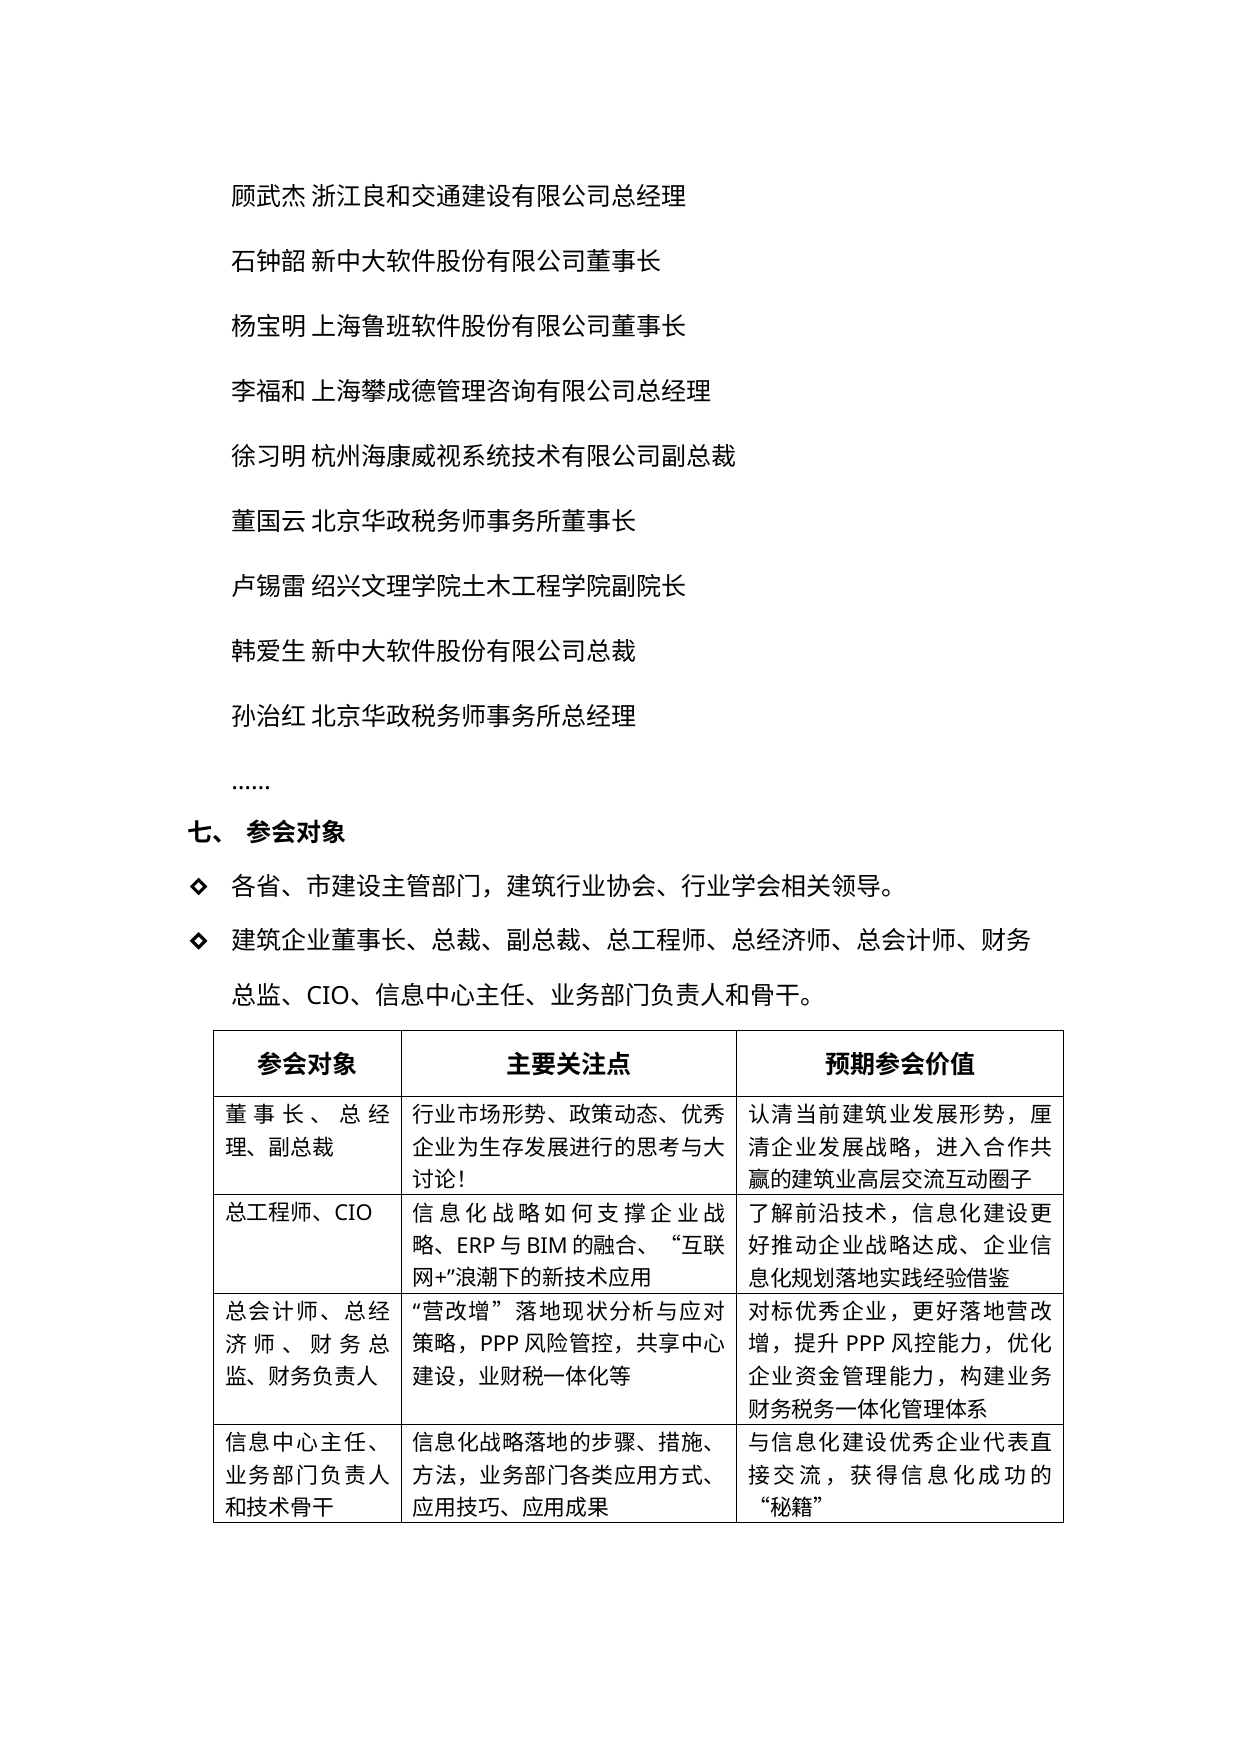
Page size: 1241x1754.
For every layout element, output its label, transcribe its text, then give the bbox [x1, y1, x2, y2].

text 石钟韶 新中大软件股份有限公司董事长 [231, 227, 1053, 292]
table_cell 信息中心主任、业务部门负责人和技术骨干 [214, 1425, 401, 1522]
text 杨宝明 上海鲁班软件股份有限公司董事长 [231, 292, 1053, 357]
table_cell 信息化战略落地的步骤、措施、方法，业务部门各类应用方式、应用技巧、应用成果 [402, 1425, 736, 1522]
text 孙治红 北京华政税务师事务所总经理 [231, 682, 1053, 747]
text 顾武杰 浙江良和交通建设有限公司总经理 [231, 162, 1053, 227]
table_cell 行业市场形势、政策动态、优秀企业为生存发展进行的思考与大讨论！ [402, 1097, 736, 1194]
list 建筑企业董事长、总裁、副总裁、总工程师、总经济师、总会计师、财务总监、CIO、信息中心主任、业务部门负责人和骨干。 [187, 921, 1053, 1011]
table_header 参会对象 [214, 1031, 401, 1096]
text 徐习明 杭州海康威视系统技术有限公司副总裁 [231, 422, 1053, 487]
text 韩爱生 新中大软件股份有限公司总裁 [231, 617, 1053, 682]
table_cell 信息化战略如何支撑企业战略、ERP与BIM的融合、“互联网+”浪潮下的新技术应用 [402, 1195, 736, 1293]
table_cell 了解前沿技术，信息化建设更好推动企业战略达成、企业信息化规划落地实践经验借鉴 [737, 1195, 1063, 1293]
text 董国云 北京华政税务师事务所董事长 [231, 487, 1053, 552]
table_cell “营改增”落地现状分析与应对策略，PPP风险管控，共享中心建设，业财税一体化等 [402, 1294, 736, 1424]
table_header 预期参会价值 [737, 1031, 1063, 1096]
table_cell 董事长、总经理、副总裁 [214, 1097, 401, 1194]
list 各省、市建设主管部门，建筑行业协会、行业学会相关领导。 [187, 866, 1053, 903]
table_header 主要关注点 [402, 1031, 736, 1096]
table_cell 总工程师、CIO [214, 1195, 401, 1293]
table_cell 认清当前建筑业发展形势，厘清企业发展战略，进入合作共赢的建筑业高层交流互动圈子 [737, 1097, 1063, 1194]
text …… [231, 747, 1053, 812]
table_cell 总会计师、总经济师、财务总监、财务负责人 [214, 1294, 401, 1424]
table_cell 对标优秀企业，更好落地营改增，提升PPP风控能力，优化企业资金管理能力，构建业务财务税务一体化管理体系 [737, 1294, 1063, 1424]
text 李福和 上海攀成德管理咨询有限公司总经理 [231, 357, 1053, 422]
text 卢锡雷 绍兴文理学院土木工程学院副院长 [231, 552, 1053, 617]
list 参会对象 [187, 812, 1053, 848]
table_cell 与信息化建设优秀企业代表直接交流，获得信息化成功的“秘籍” [737, 1425, 1063, 1522]
